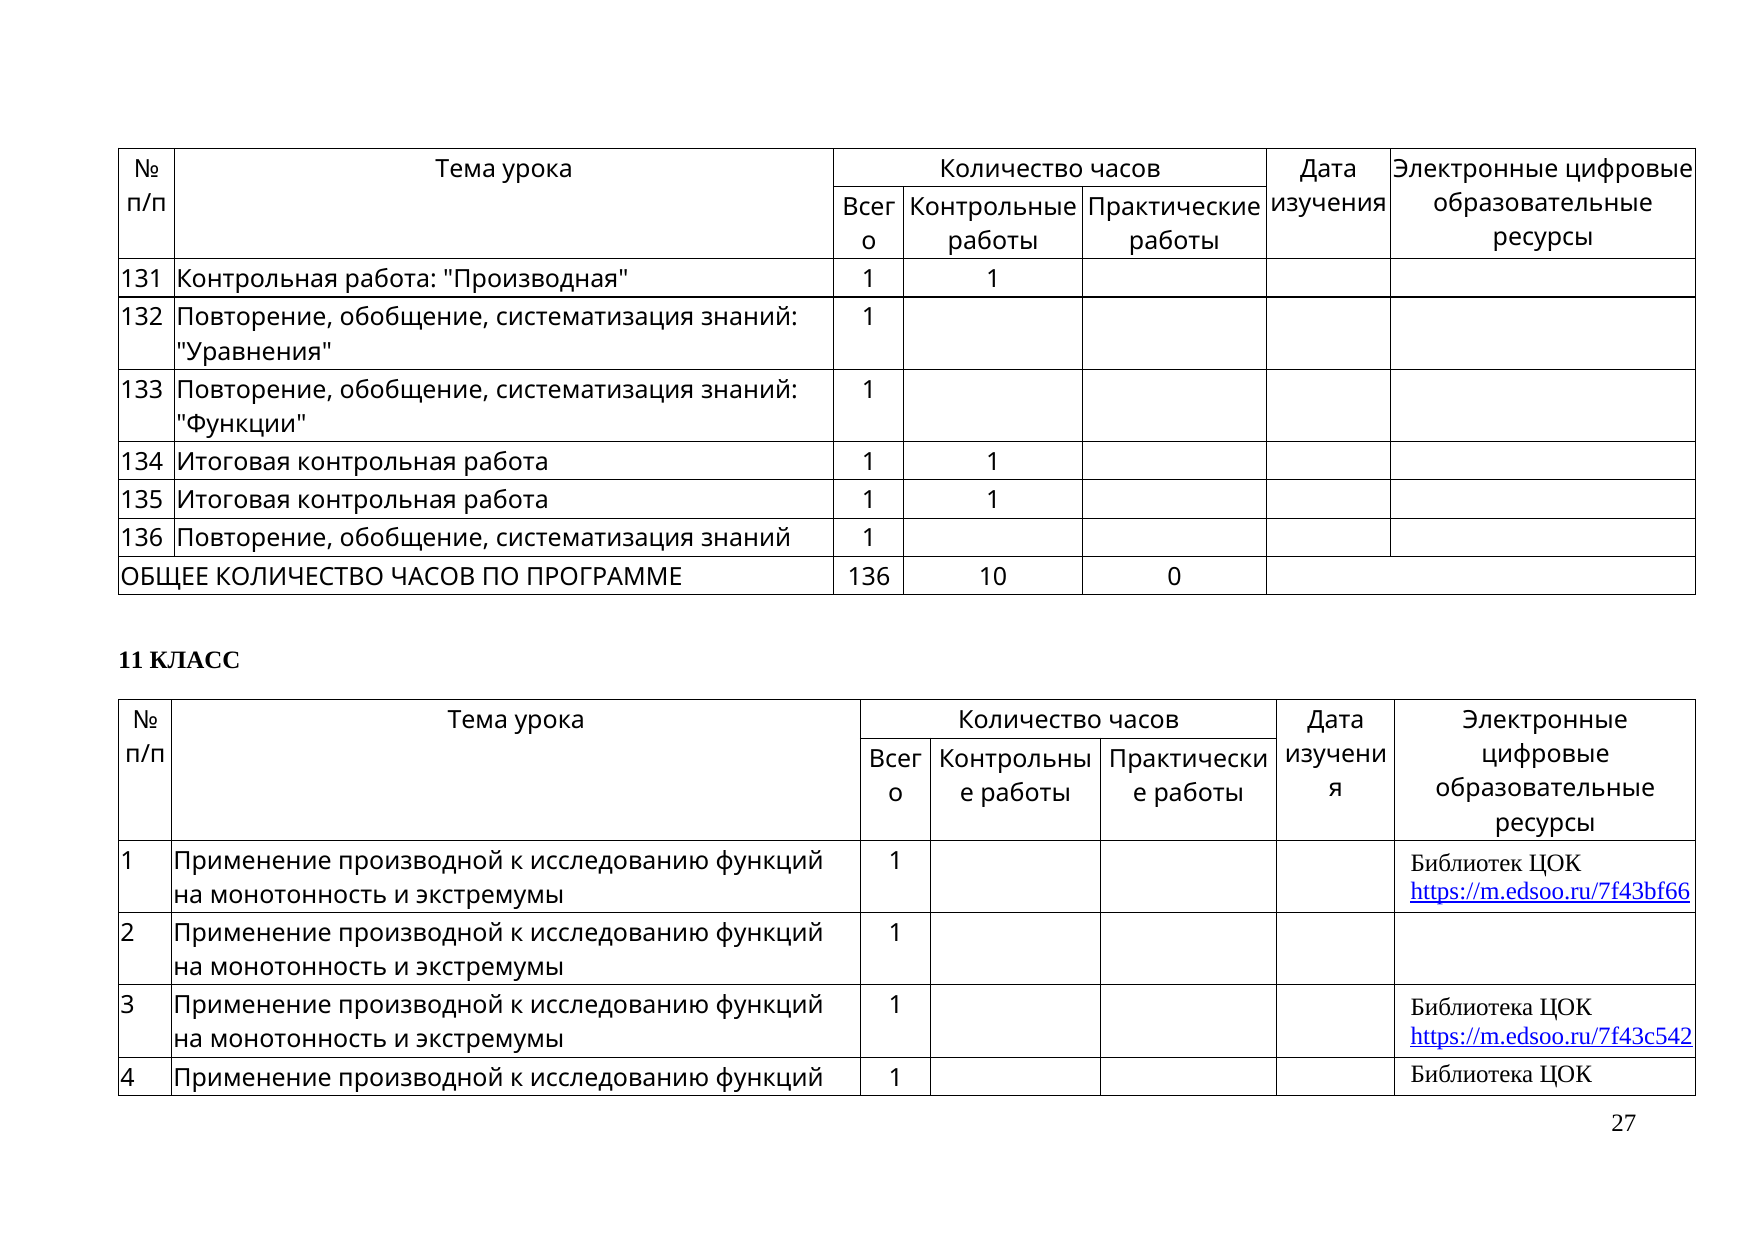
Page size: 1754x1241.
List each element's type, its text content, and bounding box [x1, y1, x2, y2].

table_cell [1083, 370, 1266, 441]
table_cell [1267, 480, 1390, 517]
table_cell [1391, 259, 1695, 296]
table_cell [1101, 913, 1276, 984]
table_cell 131 [119, 259, 174, 296]
table_cell Повторение, обобщение, систематизация знаний: "Функции" [175, 370, 833, 441]
table_cell [904, 298, 1082, 369]
table_cell [931, 1058, 1100, 1095]
table_cell [1267, 298, 1390, 369]
table_cell Практические работы [1101, 739, 1276, 840]
table_cell [1391, 298, 1695, 369]
table_cell Итоговая контрольная работа [175, 480, 833, 517]
table_cell Итоговая контрольная работа [175, 442, 833, 479]
table_header Тема урока [172, 700, 860, 840]
table_header Электронные цифровые образовательные ресурсы [1395, 700, 1695, 840]
table_header Количество часов [861, 700, 1276, 738]
table_cell 1 [861, 1058, 930, 1095]
table_cell Всего [834, 187, 903, 258]
table_cell [1391, 480, 1695, 517]
table_cell [1267, 557, 1695, 594]
table_cell [1101, 841, 1276, 912]
table_cell [1267, 519, 1390, 556]
table_cell [1267, 370, 1390, 441]
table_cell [172, 1058, 860, 1095]
table_cell [1267, 442, 1390, 479]
table_cell [1083, 480, 1266, 517]
table_cell Контрольная работа: "Производная" [175, 259, 833, 296]
table_cell [1391, 519, 1695, 556]
table_cell 1 [834, 480, 903, 517]
table_cell Практические работы [1083, 187, 1266, 258]
table_cell [1083, 259, 1266, 296]
table_cell 1 [834, 442, 903, 479]
table_cell Контрольные работы [931, 739, 1100, 840]
table_cell 136 [119, 519, 174, 556]
table_cell Применение производной к исследованию функций на монотонность и экстремумы [172, 841, 860, 912]
table_cell [1277, 985, 1394, 1057]
table_cell 10 [904, 557, 1082, 594]
table_header Дата изучения [1267, 149, 1390, 258]
table_cell [931, 841, 1100, 912]
table_cell [1101, 985, 1276, 1057]
table_cell 1 [119, 841, 171, 912]
table_cell [1277, 913, 1394, 984]
table_cell [1101, 1058, 1276, 1095]
table_cell 1 [861, 985, 930, 1057]
table_header Тема урока [175, 149, 833, 258]
table_cell 3 [119, 985, 171, 1057]
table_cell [1395, 985, 1695, 1057]
table_cell 0 [1083, 557, 1266, 594]
table_cell 1 [861, 913, 930, 984]
table_cell [904, 519, 1082, 556]
table_cell [1391, 370, 1695, 441]
table_cell 136 [834, 557, 903, 594]
table_cell 133 [119, 370, 174, 441]
table_cell ОБЩЕЕ КОЛИЧЕСТВО ЧАСОВ ПО ПРОГРАММЕ [119, 557, 833, 594]
table_cell 4 [119, 1058, 171, 1095]
table_cell 1 [904, 442, 1082, 479]
table_cell [904, 370, 1082, 441]
table_cell Всего [861, 739, 930, 840]
table_header Электронные цифровые образовательные ресурсы [1391, 149, 1695, 258]
table_header № п/п [119, 700, 171, 840]
text 11 КЛАСС [118, 645, 1636, 674]
table_cell 1 [904, 259, 1082, 296]
table_cell 1 [834, 519, 903, 556]
table_cell 134 [119, 442, 174, 479]
table_cell Повторение, обобщение, систематизация знаний [175, 519, 833, 556]
table_cell [931, 985, 1100, 1057]
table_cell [172, 985, 860, 1057]
table_header Дата изучения [1277, 700, 1394, 840]
table_cell 1 [834, 298, 903, 369]
table_header Количество часов [834, 149, 1266, 186]
table_cell 1 [904, 480, 1082, 517]
table_cell [1083, 442, 1266, 479]
table_cell Применение производной к исследованию функций на монотонность и экстремумы [172, 913, 860, 984]
table_cell 132 [119, 298, 174, 369]
table_cell [1391, 442, 1695, 479]
table_cell 1 [861, 841, 930, 912]
table_cell [1277, 841, 1394, 912]
table_cell 2 [119, 913, 171, 984]
table_cell [931, 913, 1100, 984]
table_cell Повторение, обобщение, систематизация знаний: "Уравнения" [175, 298, 833, 369]
table_header № п/п [119, 149, 174, 258]
table_cell 135 [119, 480, 174, 517]
table_cell [1395, 913, 1695, 984]
table_cell [1083, 519, 1266, 556]
table_cell 1 [834, 370, 903, 441]
table_cell 1 [834, 259, 903, 296]
table_cell [1277, 1058, 1394, 1095]
table_cell Контрольные работы [904, 187, 1082, 258]
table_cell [1395, 1058, 1695, 1095]
table_cell [1083, 298, 1266, 369]
table_cell Библиотек ЦОК https://m.edsoo.ru/7f43bf66 [1395, 841, 1695, 912]
table_cell [1267, 259, 1390, 296]
